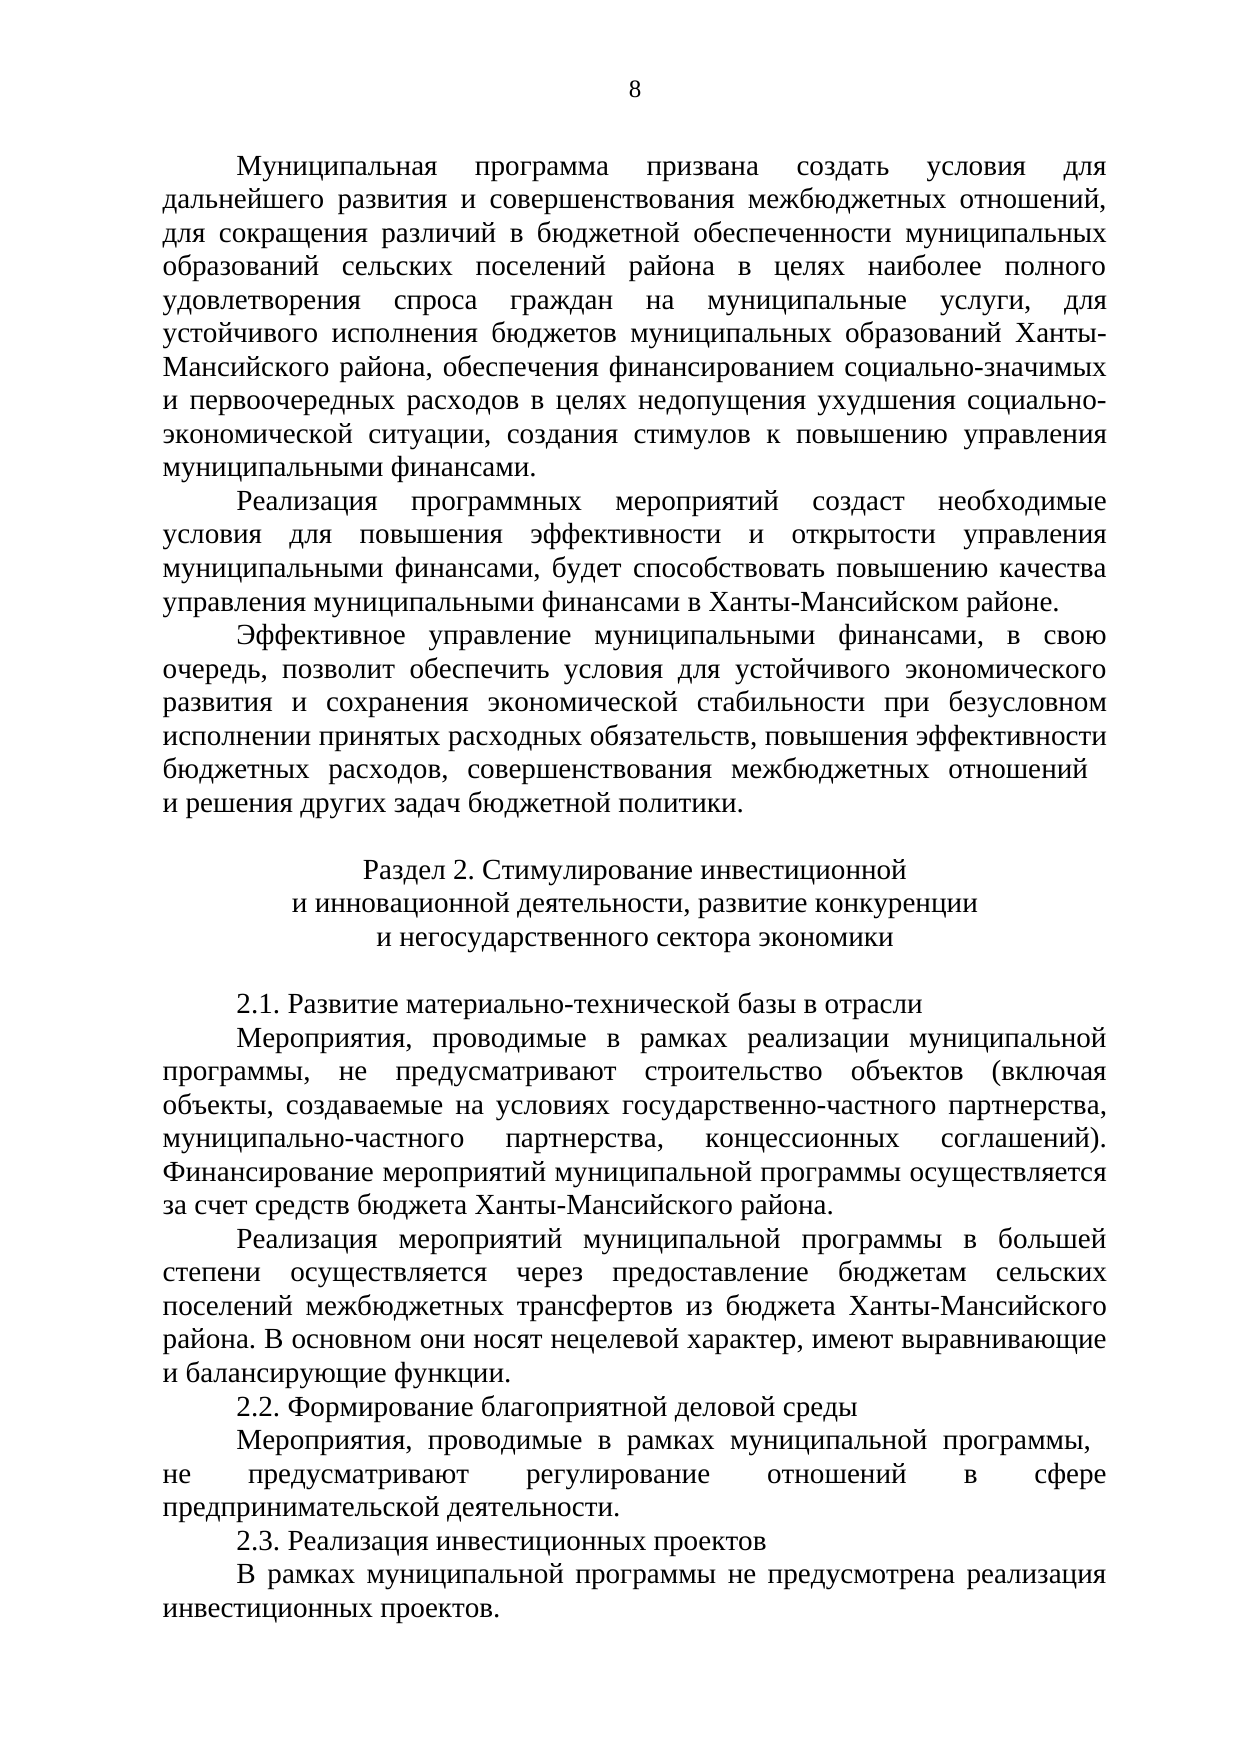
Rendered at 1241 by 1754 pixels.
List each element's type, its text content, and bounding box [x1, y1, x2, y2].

text и негосударственного сектора экономики [162, 919, 1107, 953]
text и инновационной деятельности, развитие конкуренции [162, 886, 1107, 919]
text Муниципальная программа призвана создать условия для дальнейшего развития и совершенствования межбюджетных отношений, для сокращения различий в бюджетной обеспеченности муниципальных образований сельских поселений района в целях наиболее полного удовлетворения спроса граждан на муниципальные услуги, для устойчивого исполнения бюджетов муниципальных образований Ханты-Мансийского района, обеспечения финансированием социально-значимых и первоочередных расходов в целях недопущения ухудшения социально-экономической ситуации, создания стимулов к повышению управления муниципальными финансами. [162, 148, 1107, 483]
text Реализация мероприятий муниципальной программы в большей степени осуществляется через предоставление бюджетам сельских поселений межбюджетных трансфертов из бюджета Ханты-Мансийского района. В основном они носят нецелевой характер, имеют выравнивающие и балансирующие функции. [162, 1221, 1107, 1389]
text 2.3. Реализация инвестиционных проектов [162, 1523, 1107, 1556]
text В рамках муниципальной программы не предусмотрена реализация инвестиционных проектов. [162, 1556, 1107, 1623]
text Эффективное управление муниципальными финансами, в свою очередь, позволит обеспечить условия для устойчивого экономического развития и сохранения экономической стабильности при безусловном исполнении принятых расходных обязательств, повышения эффективности бюджетных расходов, совершенствования межбюджетных отношений и решения других задач бюджетной политики. [162, 617, 1107, 818]
text 2.2. Формирование благоприятной деловой среды [162, 1389, 1107, 1422]
text Мероприятия, проводимые в рамках реализации муниципальной программы, не предусматривают строительство объектов (включая объекты, создаваемые на условиях государственно-частного партнерства, муниципально-частного партнерства, концессионных соглашений). Финансирование мероприятий муниципальной программы осуществляется за счет средств бюджета Ханты-Мансийского района. [162, 1020, 1107, 1221]
text 2.1. Развитие материально-технической базы в отрасли [162, 986, 1107, 1020]
text Раздел 2. Стимулирование инвестиционной [162, 852, 1107, 886]
text Мероприятия, проводимые в рамках муниципальной программы, не предусматривают регулирование отношений в сфере предпринимательской деятельности. [162, 1422, 1107, 1523]
text Реализация программных мероприятий создаст необходимые условия для повышения эффективности и открытости управления муниципальными финансами, будет способствовать повышению качества управления муниципальными финансами в Ханты-Мансийском районе. [162, 483, 1107, 617]
